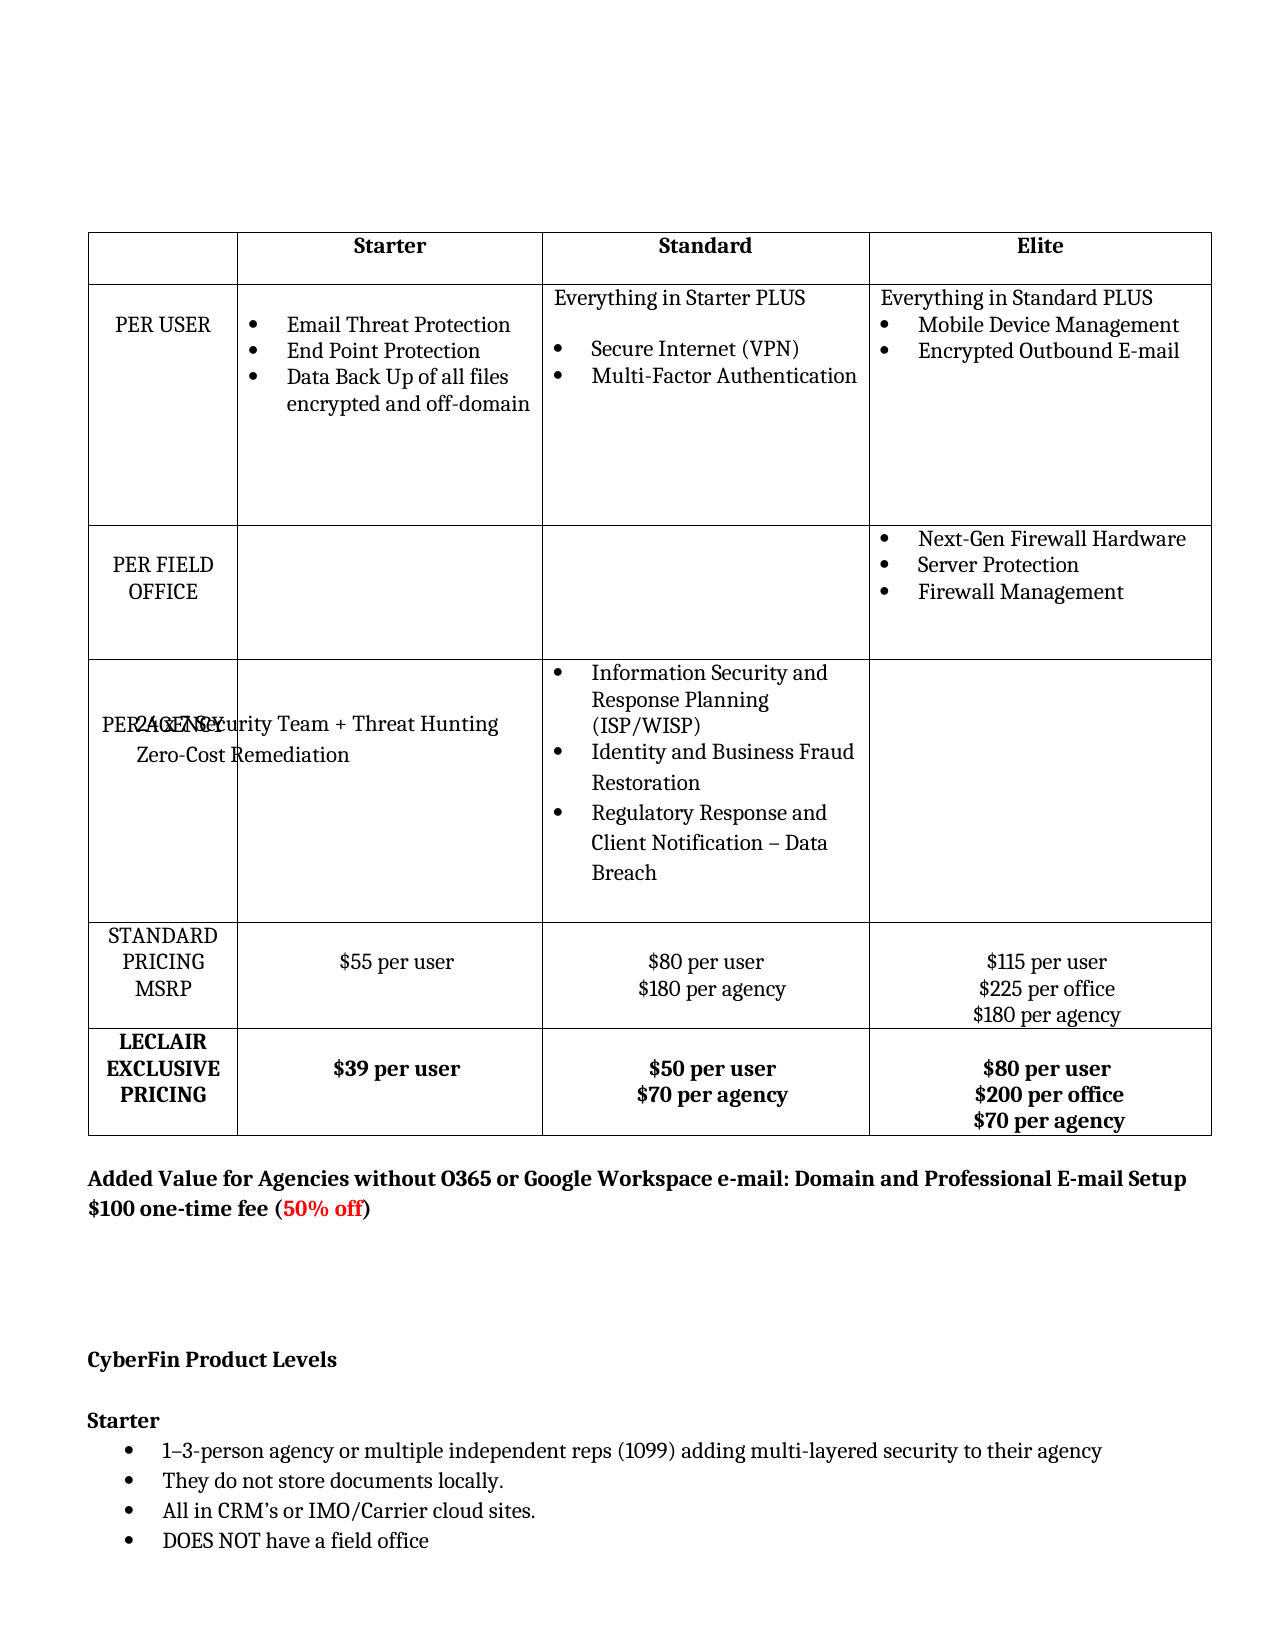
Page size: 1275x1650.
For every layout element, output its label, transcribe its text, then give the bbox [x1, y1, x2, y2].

table_header Starter [238, 233, 542, 284]
table_cell PER FIELD OFFICE [89, 526, 237, 659]
table_header Elite [870, 233, 1211, 284]
table_cell PER USER [89, 285, 237, 525]
table_header Standard [543, 233, 869, 284]
list 1–3-person agency or multiple independent reps (1099) adding multi-layered security to their agency [125, 1438, 1200, 1464]
table_cell STANDARD PRICING MSRP [89, 923, 237, 1028]
table_header [89, 233, 237, 284]
table_cell Information Security and Response Planning (ISP/WISP) Identity and Business Fraud Restoration Regulatory Response and Client Notification – Data Breach [543, 660, 869, 922]
table_cell $50 per user $70 per agency [543, 1029, 869, 1134]
list All in CRM’s or IMO/Carrier cloud sites. [125, 1498, 1200, 1524]
table_cell Email Threat Protection End Point Protection Data Back Up of all files encrypted and off-domain [238, 285, 542, 525]
table_cell $80 per user $180 per agency [543, 923, 869, 1028]
table_cell Everything in Standard PLUS Mobile Device Management Encrypted Outbound E-mail [870, 285, 1211, 525]
table_cell [238, 526, 542, 659]
text CyberFin Product Levels [87, 1347, 1200, 1373]
text Starter [87, 1407, 1200, 1434]
list They do not store documents locally. [125, 1468, 1200, 1494]
table_cell LECLAIR EXCLUSIVE PRICING [89, 1029, 237, 1134]
list DOES NOT have a field office [125, 1528, 1200, 1554]
text Added Value for Agencies without O365 or Google Workspace e-mail: Domain and Professional E-mail Setup $100 one-time fee (50% off) [87, 1166, 1200, 1222]
table_cell PER AGENCY [89, 660, 237, 922]
table_cell [543, 526, 869, 659]
table_cell $55 per user [238, 923, 542, 1028]
table_cell $80 per user $200 per office $70 per agency [870, 1029, 1211, 1134]
table_cell $39 per user [238, 1029, 542, 1134]
table_cell [870, 660, 1211, 922]
table_cell Everything in Starter PLUS Secure Internet (VPN) Multi-Factor Authentication [543, 285, 869, 525]
table_cell Next-Gen Firewall Hardware Server Protection Firewall Management [870, 526, 1211, 659]
table_cell 24 x 7 Security Team + Threat Hunting Zero-Cost Remediation [238, 660, 542, 922]
table_cell $115 per user $225 per office $180 per agency [870, 923, 1211, 1028]
